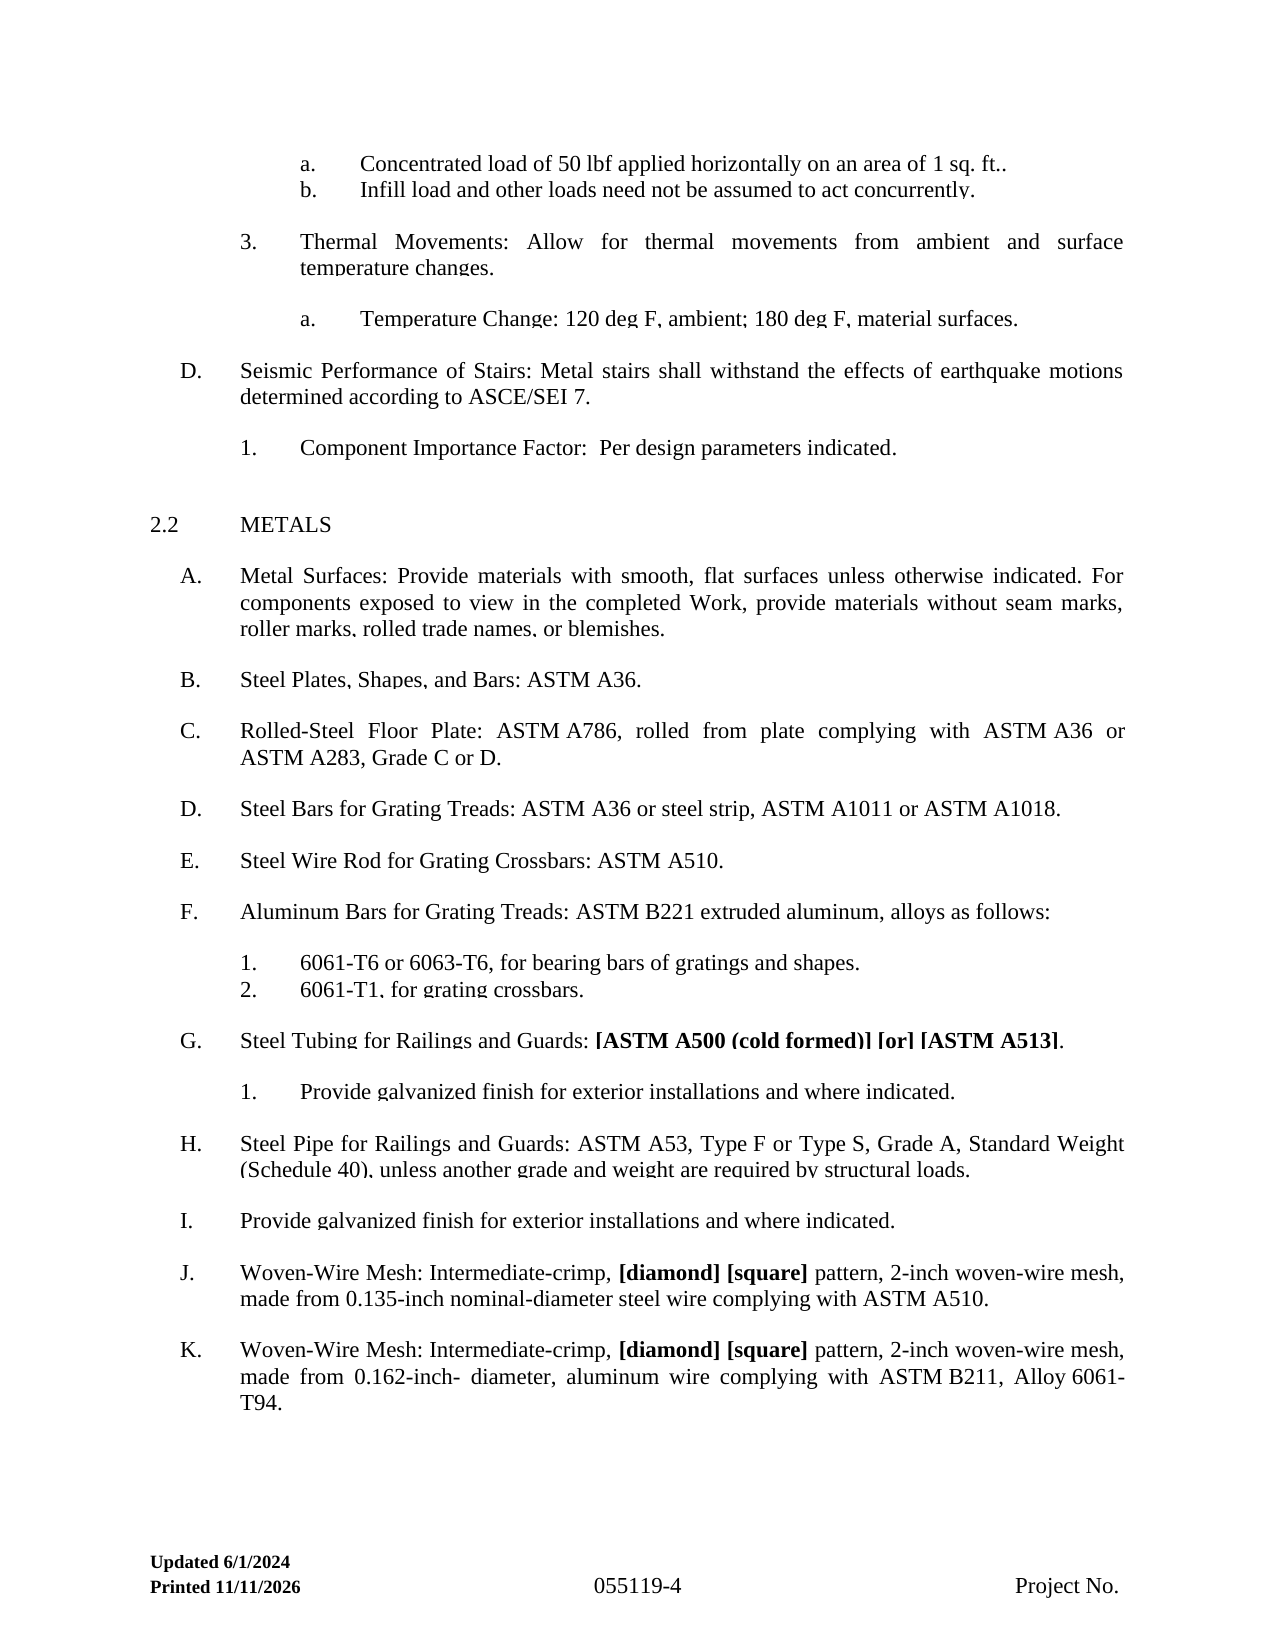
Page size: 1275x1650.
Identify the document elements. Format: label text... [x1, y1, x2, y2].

text Steel Tubing for Railings and Guards: [ASTM A500 (cold formed)] [or] [ASTM A513]. [180, 1027, 1125, 1049]
text Temperature Change: 120 deg F, ambient; 180 deg F, material surfaces. [300, 305, 1125, 328]
text Infill load and other loads need not be assumed to act concurrently. [300, 176, 1125, 199]
text Steel Plates, Shapes, and Bars: ASTM A36. [180, 666, 1125, 689]
text Provide galvanized finish for exterior installations and where indicated. [180, 1207, 1125, 1230]
text Concentrated load of 50 lbf applied horizontally on an area of 1 sq. ft.. [300, 150, 1125, 176]
text Aluminum Bars for Grating Treads: ASTM B221 extruded aluminum, alloys as follows: [180, 898, 1125, 924]
text Steel Bars for Grating Treads: ASTM A36 or steel strip, ASTM A1011 or ASTM A1018. [180, 795, 1125, 822]
text Seismic Performance of Stairs: Metal stairs shall withstand the effects of earthquake motions determined according to ASCE/SEI 7. [180, 357, 1125, 409]
text Rolled-Steel Floor Plate: ASTM A786, rolled from plate complying with ASTM A36 or ASTM A283, Grade C or D. [180, 718, 1125, 770]
text 6061-T6 or 6063-T6, for bearing bars of gratings and shapes. [240, 949, 1125, 976]
text Woven-Wire Mesh: Intermediate-crimp, [diamond] [square] pattern, 2-inch woven-wire mesh, made from 0.135-inch nominal-diameter steel wire complying with ASTM A510. [180, 1259, 1125, 1312]
text Thermal Movements: Allow for thermal movements from ambient and surface temperature changes. [240, 228, 1125, 276]
text Woven-Wire Mesh: Intermediate-crimp, [diamond] [square] pattern, 2-inch woven-wire mesh, made from 0.162-inch- diameter, aluminum wire complying with ASTM B211, Alloy 6061-T94. [180, 1337, 1125, 1416]
text 6061-T1, for grating crossbars. [240, 976, 1125, 998]
text Component Importance Factor: Per design parameters indicated. [240, 434, 1125, 461]
text Steel Pipe for Railings and Guards: ASTM A53, Type F or Type S, Grade A, Standard Weight (Schedule 40), unless another grade and weight are required by structural loads. [180, 1130, 1125, 1178]
text Steel Wire Rod for Grating Crossbars: ASTM A510. [180, 847, 1125, 873]
text Metal Surfaces: Provide materials with smooth, flat surfaces unless otherwise indicated. For components exposed to view in the completed Work, provide materials without seam marks, roller marks, rolled trade names, or blemishes. [180, 562, 1125, 637]
text METALS [150, 511, 1125, 537]
text Provide galvanized finish for exterior installations and where indicated. [240, 1078, 1125, 1101]
